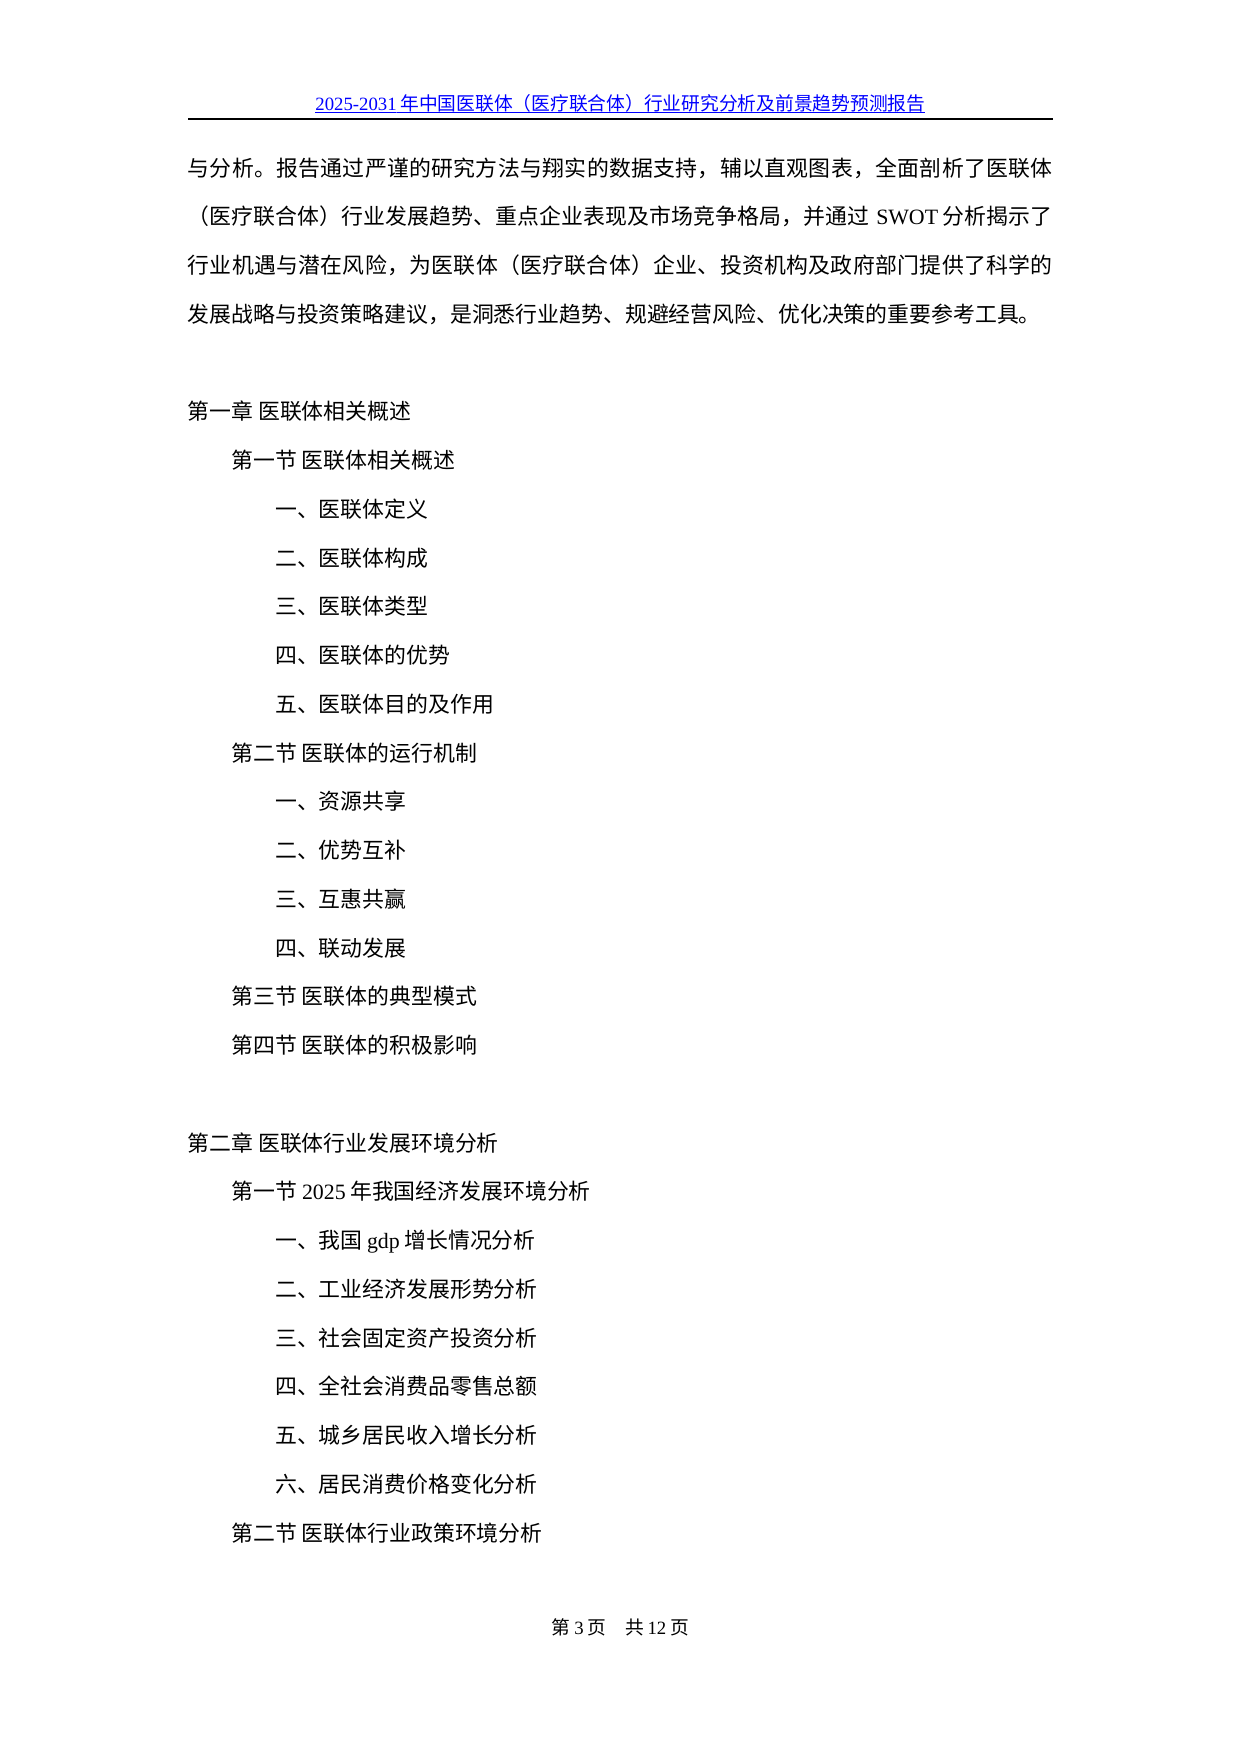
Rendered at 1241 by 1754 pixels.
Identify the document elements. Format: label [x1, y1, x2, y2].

text [187, 150, 1053, 1548]
